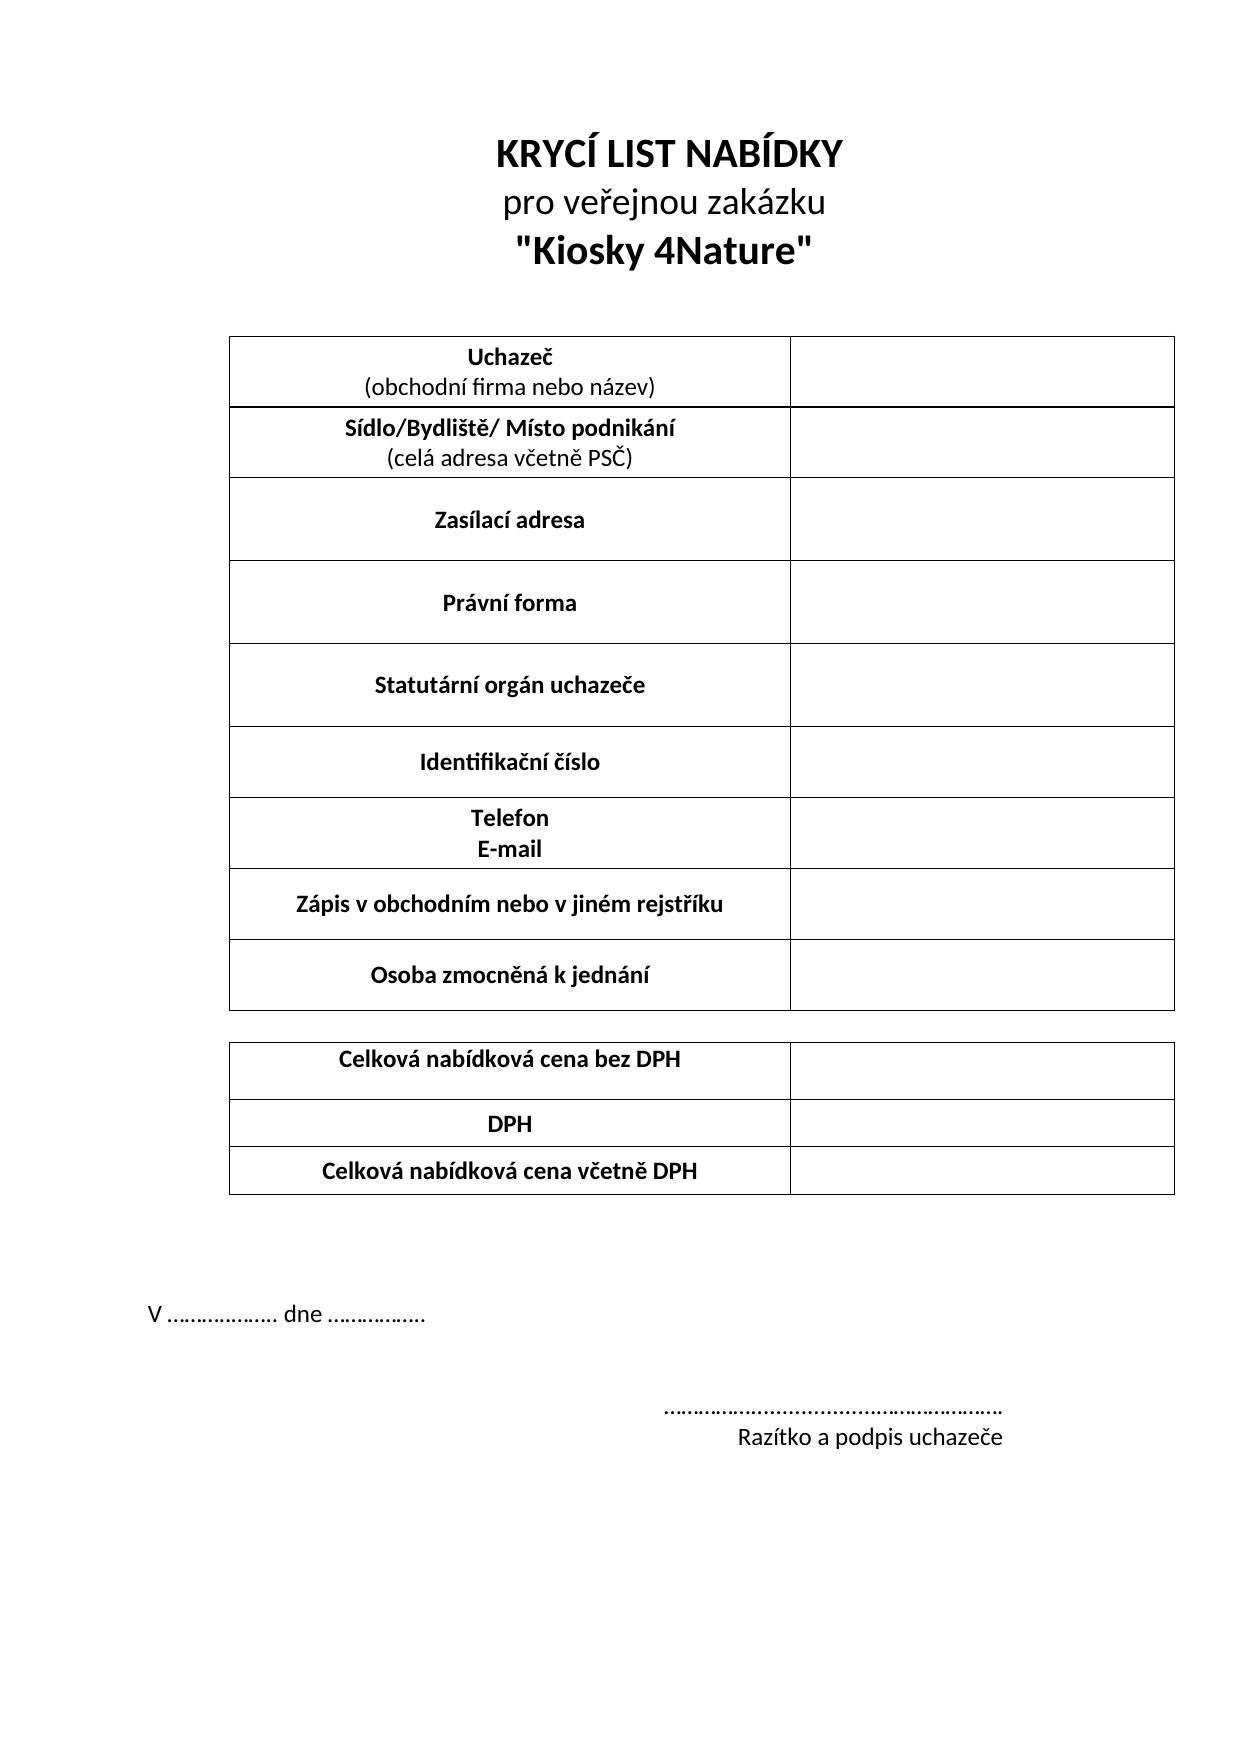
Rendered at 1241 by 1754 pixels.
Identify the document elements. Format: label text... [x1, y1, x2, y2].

table_cell Osoba zmocněná k jednání [230, 940, 790, 1010]
table_cell Telefon E-mail [230, 798, 790, 868]
table_cell [791, 869, 1174, 938]
table_cell Identifikační číslo [230, 727, 790, 797]
text ……………....................…………………. [148, 1390, 1181, 1421]
table_header [791, 1043, 1174, 1099]
text "Kiosky 4Nature" [148, 224, 1181, 274]
table_cell Statutární orgán uchazeče [230, 644, 790, 726]
table_cell [791, 940, 1174, 1010]
table_cell [791, 1100, 1174, 1146]
table_cell [791, 478, 1174, 560]
table_cell [791, 561, 1174, 643]
table_cell Zápis v obchodním nebo v jiném rejstříku [230, 869, 790, 938]
table_header Uchazeč (obchodní firma nebo název) [230, 337, 790, 406]
text Razítko a podpis uchazeče [148, 1421, 1181, 1451]
table_cell DPH [230, 1100, 790, 1146]
table_cell Právní forma [230, 561, 790, 643]
table_header [791, 337, 1174, 406]
table_cell Celková nabídková cena včetně DPH [230, 1147, 790, 1193]
table_cell [791, 727, 1174, 797]
table_cell Sídlo/Bydliště/ Místo podnikání (celá adresa včetně PSČ) [230, 408, 790, 477]
table_cell Zasílací adresa [230, 478, 790, 560]
table_cell [791, 408, 1174, 477]
text pro veřejnou zakázku [148, 178, 1181, 224]
text V ………..…….. dne …………….. [148, 1299, 1240, 1329]
table_cell [791, 644, 1174, 726]
table_cell [791, 1147, 1174, 1193]
text KRYCÍ LIST NABÍDKY [148, 127, 1181, 178]
table_cell [791, 798, 1174, 868]
table_header Celková nabídková cena bez DPH [230, 1043, 790, 1099]
